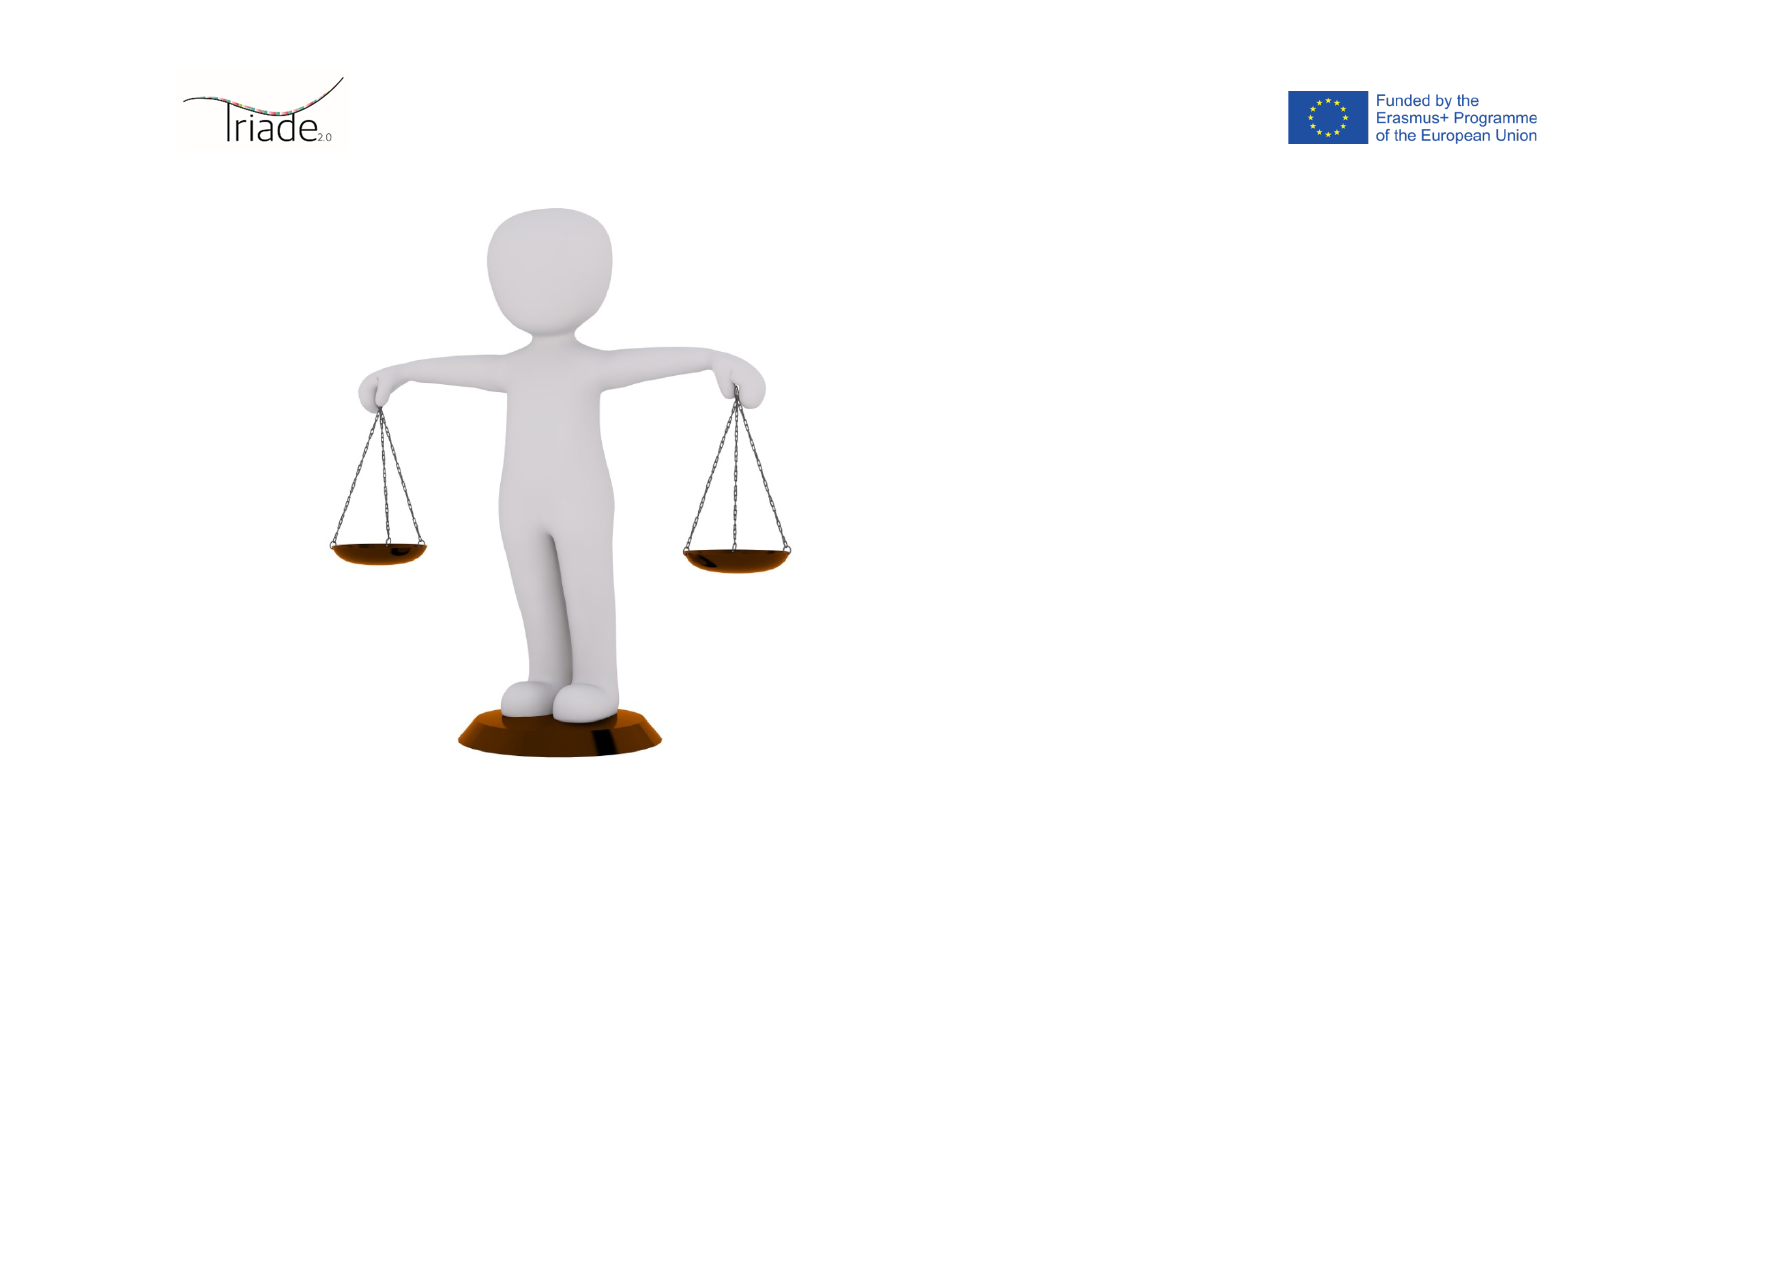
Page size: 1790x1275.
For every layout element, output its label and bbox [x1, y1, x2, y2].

picture [270, 177, 873, 780]
picture [1288, 91, 1537, 144]
picture [176, 70, 350, 151]
